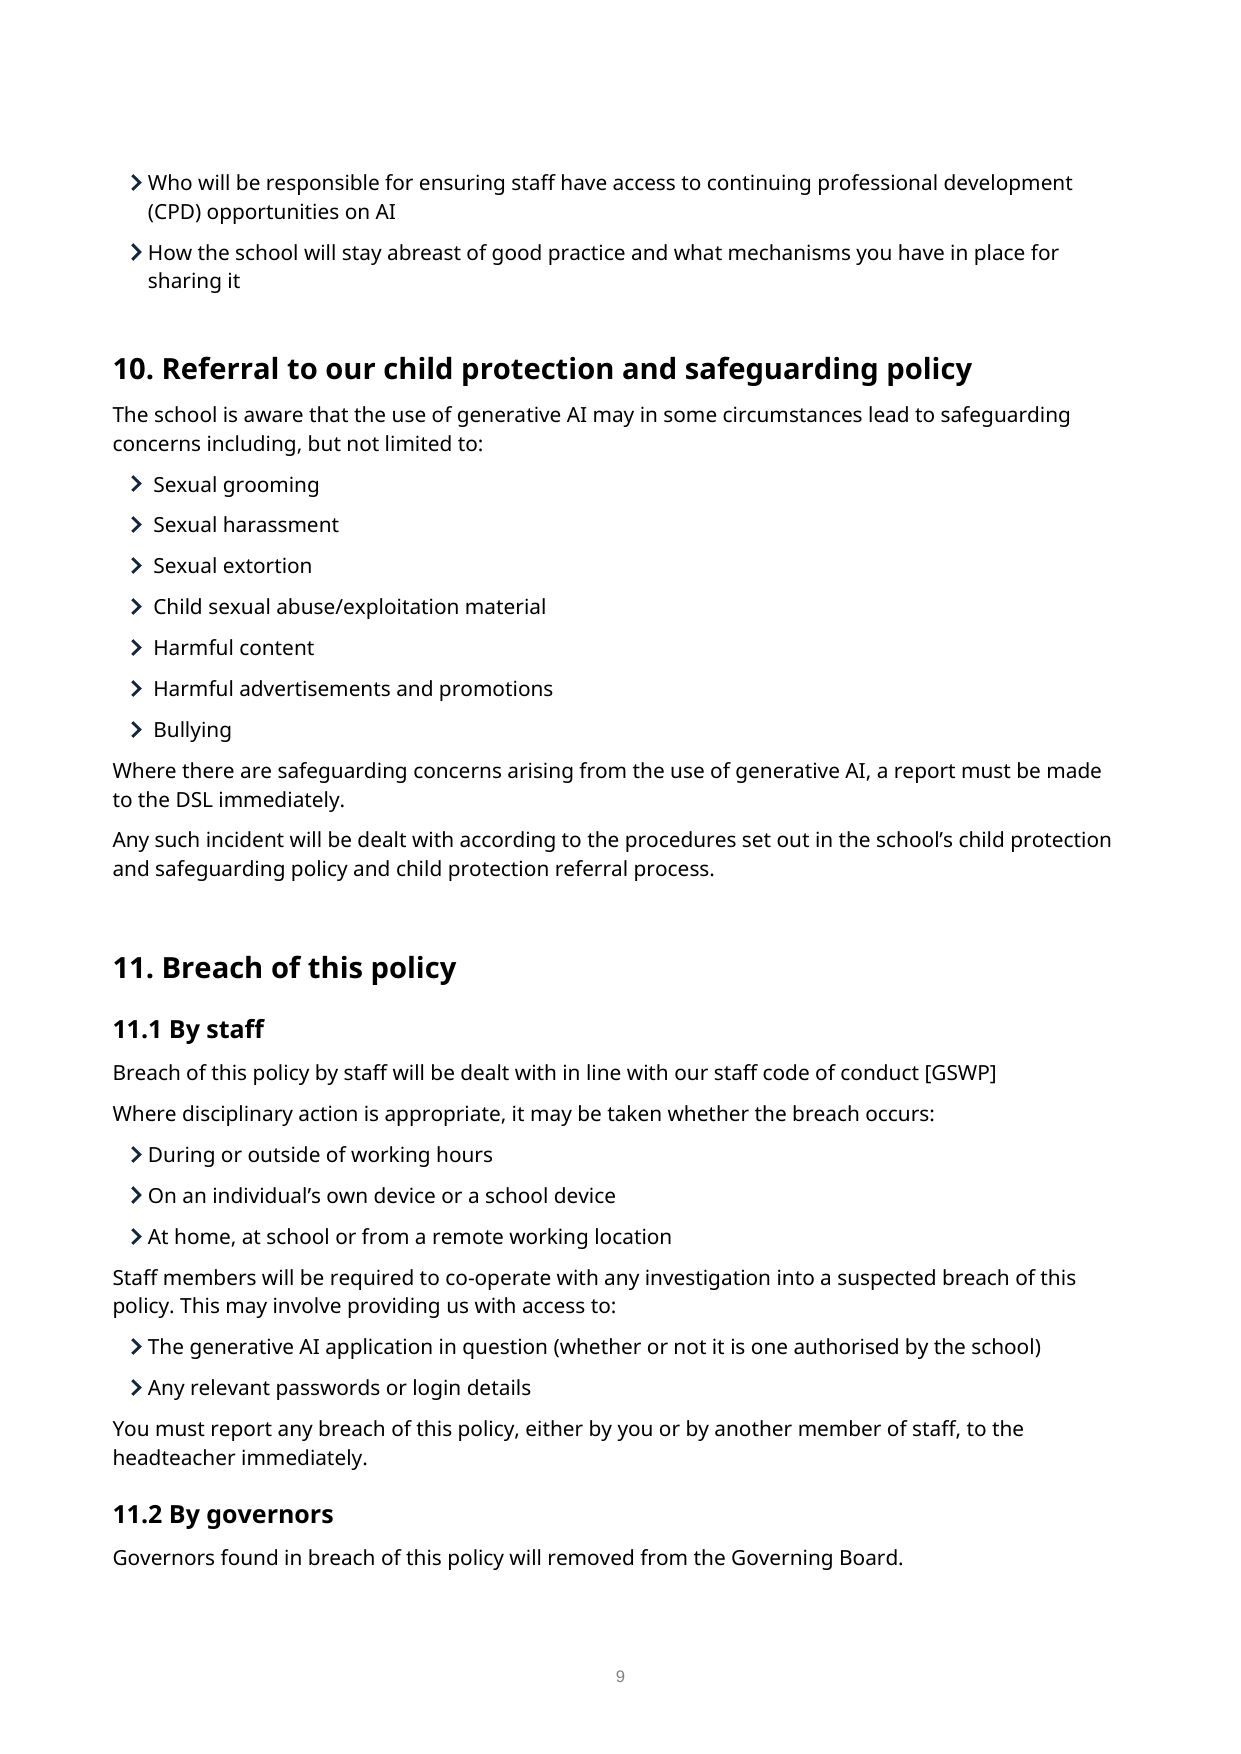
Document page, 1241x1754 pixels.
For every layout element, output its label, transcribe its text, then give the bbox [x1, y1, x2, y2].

picture [131, 557, 142, 574]
picture [131, 1379, 142, 1396]
picture [131, 1228, 142, 1245]
subtitle 11. Breach of this policy [112, 947, 1128, 987]
picture [131, 475, 142, 492]
text Sexual extortion [130, 552, 1128, 580]
text Sexual grooming [130, 470, 1128, 498]
text Where there are safeguarding concerns arising from the use of generative AI, a report must be made to the DSL immediately. [112, 756, 1128, 813]
picture [131, 243, 142, 261]
picture [131, 1146, 142, 1163]
picture [131, 1186, 142, 1204]
text Breach of this policy by staff will be dealt with in line with our staff code of conduct [GSWP] [112, 1058, 1128, 1087]
text Where disciplinary action is appropriate, it may be taken whether the breach occurs: [112, 1099, 1128, 1128]
picture [131, 639, 142, 656]
picture [131, 516, 142, 533]
list How the school will stay abreast of good practice and what mechanisms you have in place for sharing it [130, 238, 1128, 295]
picture [131, 598, 142, 615]
picture [131, 174, 142, 191]
text At home, at school or from a remote working location [130, 1222, 1128, 1251]
text The generative AI application in question (whether or not it is one authorised by the school) [130, 1332, 1128, 1361]
text Any such incident will be dealt with according to the procedures set out in the school’s child protection and safeguarding policy and child protection referral process. [112, 826, 1128, 882]
text Harmful content [130, 633, 1128, 662]
list Who will be responsible for ensuring staff have access to continuing professional development (CPD) opportunities on AI [130, 168, 1128, 225]
picture [131, 1338, 142, 1355]
text The school is aware that the use of generative AI may in some circumstances lead to safeguarding concerns including, but not limited to: [112, 400, 1128, 457]
text During or outside of working hours [130, 1140, 1128, 1169]
text 11.2 By governors [112, 1496, 1128, 1530]
list You must report any breach of this policy, either by you or by another member of staff, to the headteacher immediately. [112, 1414, 1128, 1471]
text Child sexual abuse/exploitation material [130, 592, 1128, 621]
list Governors found in breach of this policy will removed from the Governing Board. [112, 1543, 1128, 1571]
text On an individual’s own device or a school device [130, 1181, 1128, 1210]
text Any relevant passwords or login details [130, 1373, 1128, 1402]
picture [131, 680, 142, 697]
picture [131, 721, 142, 738]
text Bullying [130, 715, 1128, 744]
subtitle 10. Referral to our child protection and safeguarding policy [112, 348, 1128, 388]
text Harmful advertisements and promotions [130, 674, 1128, 703]
text Sexual harassment [130, 511, 1128, 539]
text 11.1 By staff [112, 1012, 1128, 1046]
list Staff members will be required to co-operate with any investigation into a suspected breach of this policy. This may involve providing us with access to: [112, 1263, 1128, 1320]
